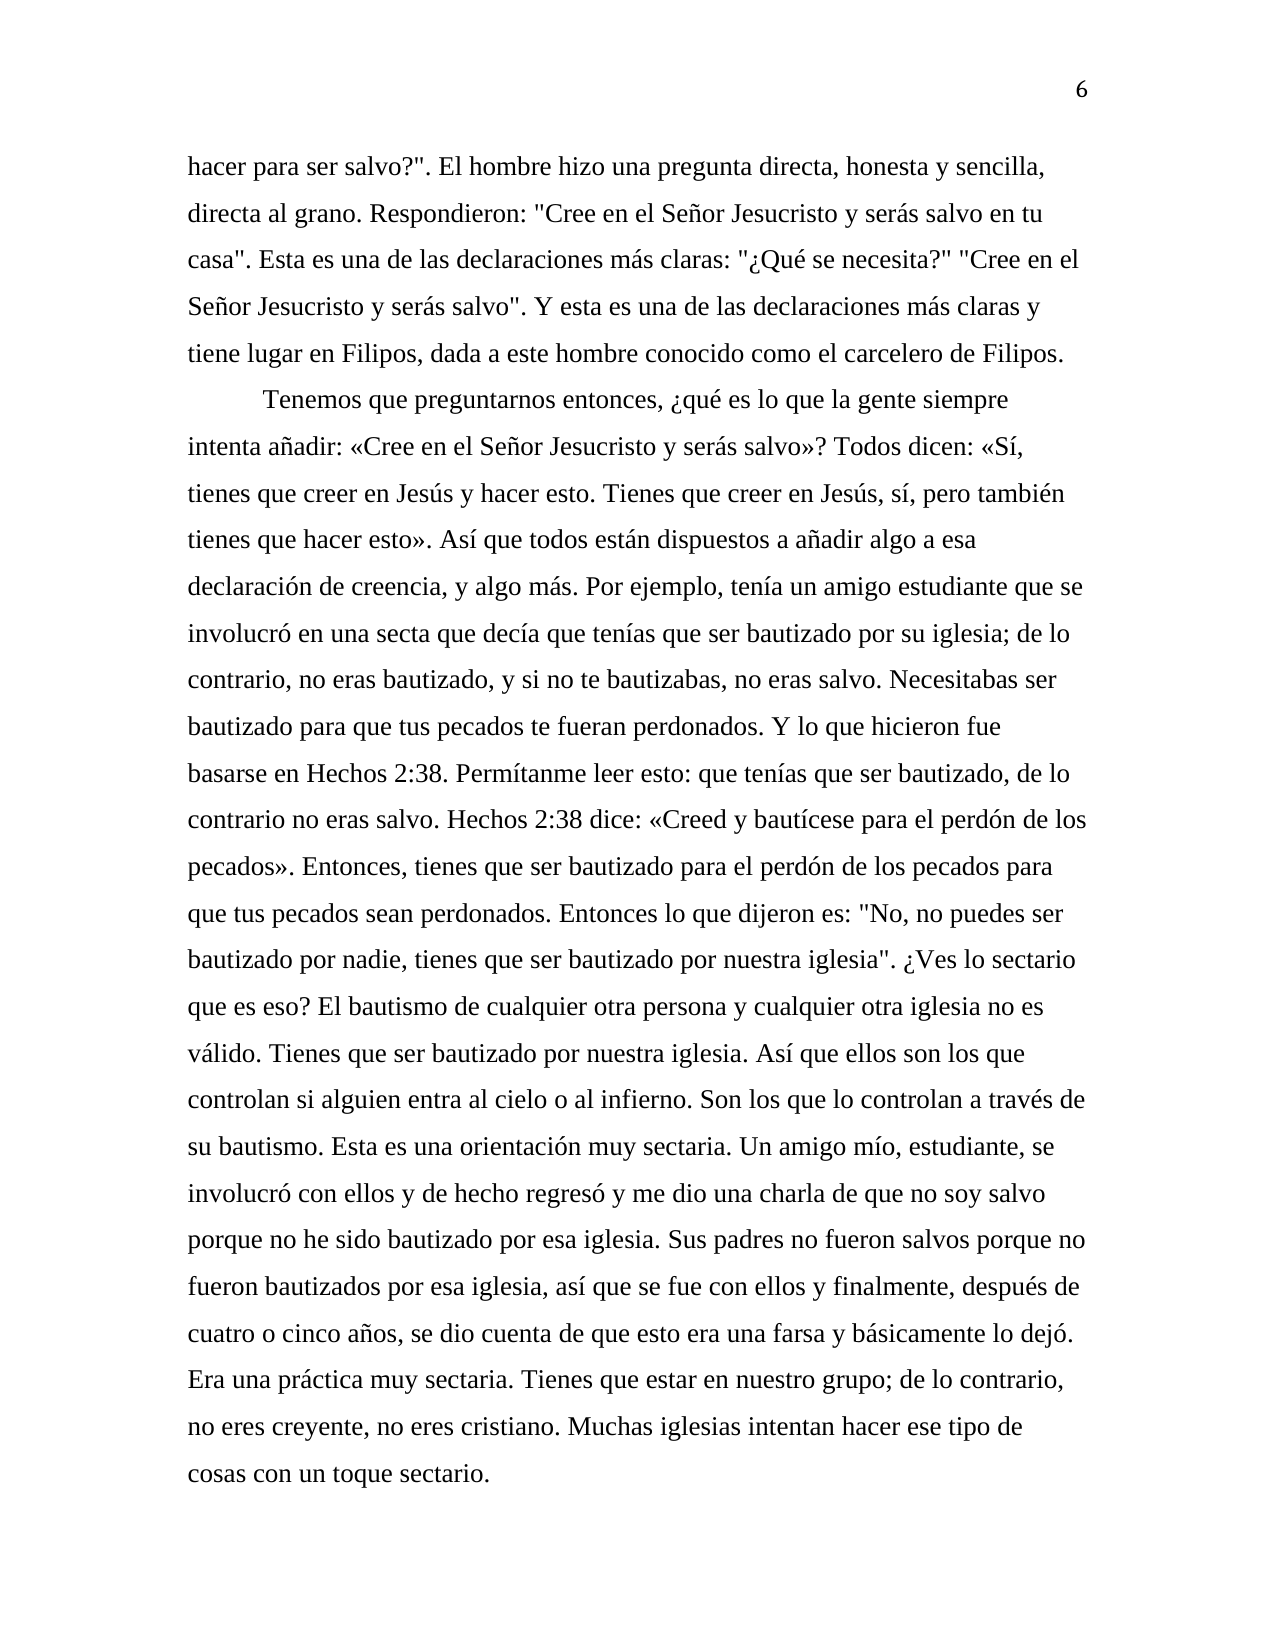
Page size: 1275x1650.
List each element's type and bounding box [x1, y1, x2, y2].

text [187, 150, 1087, 1488]
